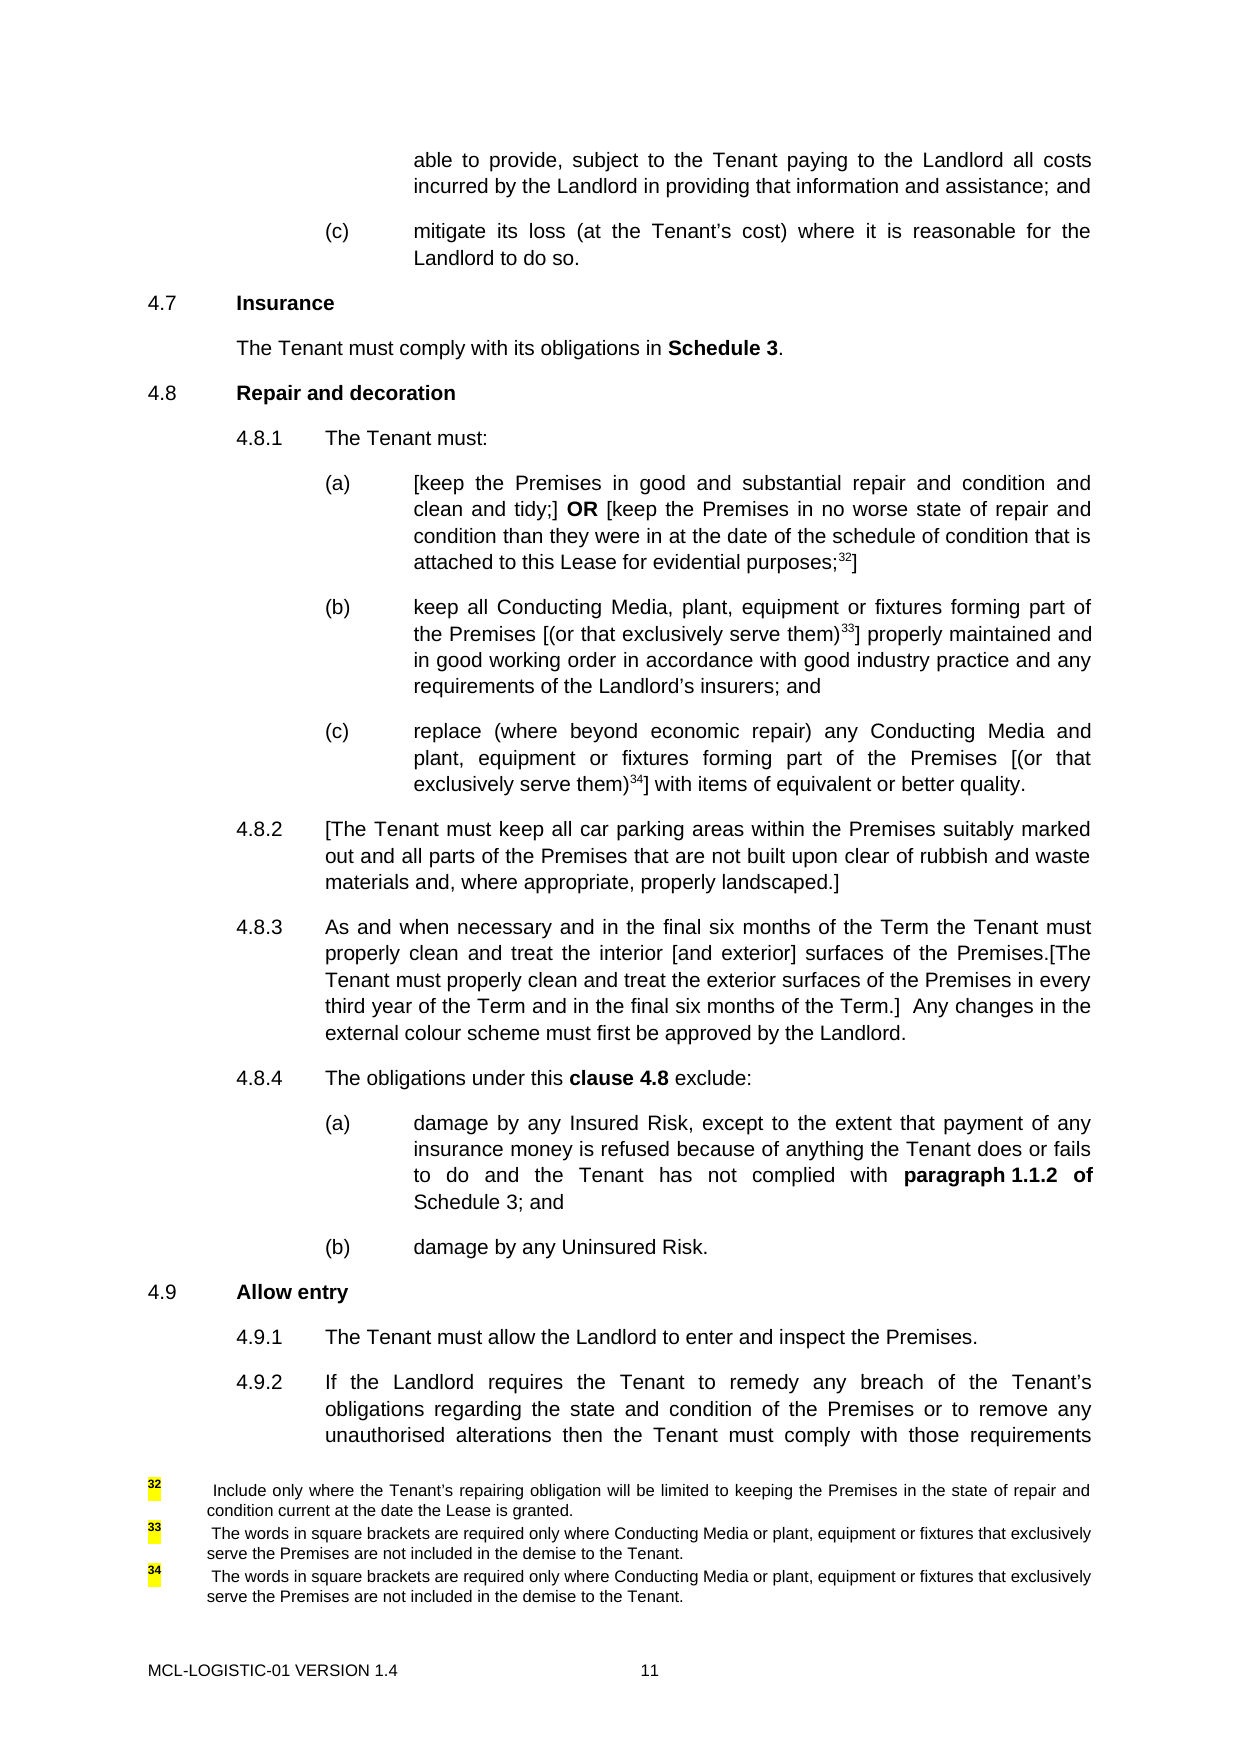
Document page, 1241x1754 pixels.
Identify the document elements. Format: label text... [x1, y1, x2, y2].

subtitle damage by any Insured Risk, except to the extent that payment of any insurance money is refused because of anything the Tenant does or fails to do and the Tenant has not complied with paragraph 1.1.2 of Schedule 3; and [325, 1111, 1093, 1213]
subtitle [keep the Premises in good and substantial repair and condition and clean and tidy;] OR [keep the Premises in no worse state of repair and condition than they were in at the date of the schedule of condition that is attached to this Lease for evidential purposes;] [325, 471, 1093, 574]
subtitle keep all Conducting Media, plant, equipment or fixtures forming part of the Premises [(or that exclusively serve them)] properly maintained and in good working order in accordance with good industry practice and any requirements of the Landlord’s insurers; and [325, 595, 1093, 698]
subtitle Allow entry [148, 1280, 1093, 1304]
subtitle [325, 148, 1093, 198]
subtitle damage by any Uninsured Risk. [325, 1235, 1093, 1259]
subtitle replace (where beyond economic repair) any Conducting Media and plant, equipment or fixtures forming part of the Premises [(or that exclusively serve them)] with items of equivalent or better quality. [325, 719, 1093, 796]
text The Tenant must comply with its obligations in Schedule 3. [236, 336, 1093, 359]
subtitle Repair and decoration [148, 381, 1093, 405]
subtitle The Tenant must allow the Landlord to enter and inspect the Premises. [236, 1325, 1093, 1349]
subtitle As and when necessary and in the final six months of the Term the Tenant must properly clean and treat the interior [and exterior] surfaces of the Premises.[The Tenant must properly clean and treat the exterior surfaces of the Premises in every third year of the Term and in the final six months of the Term.] Any changes in the external colour scheme must first be approved by the Landlord. [236, 915, 1093, 1044]
subtitle mitigate its loss (at the Tenant’s cost) where it is reasonable for the Landlord to do so. [325, 219, 1093, 269]
subtitle Insurance [148, 291, 1093, 314]
subtitle [The Tenant must keep all car parking areas within the Premises suitably marked out and all parts of the Premises that are not built upon clear of rubbish and waste materials and, where appropriate, properly landscaped.] [236, 817, 1093, 894]
subtitle The Tenant must: [236, 426, 1093, 450]
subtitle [236, 1370, 1093, 1447]
subtitle The obligations under this clause 4.8 exclude: [236, 1065, 1093, 1089]
